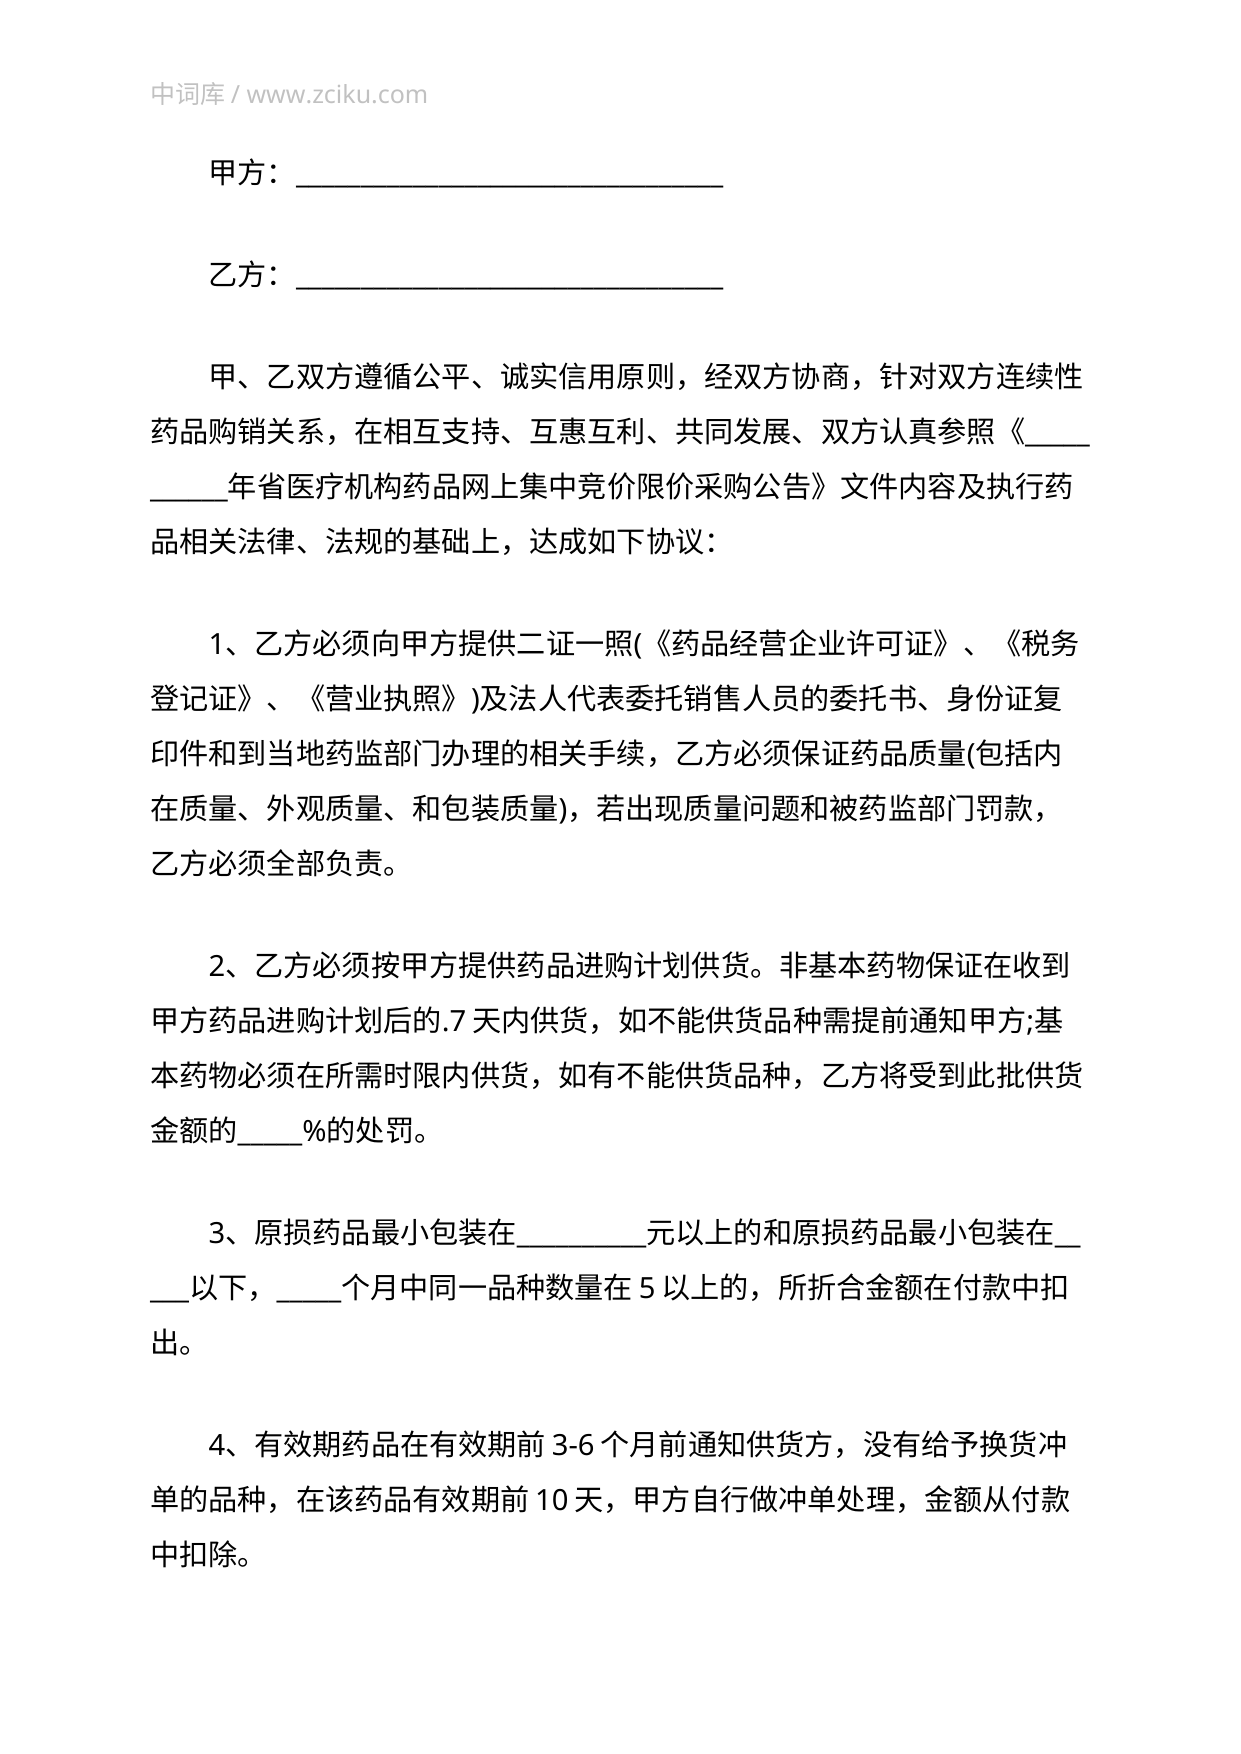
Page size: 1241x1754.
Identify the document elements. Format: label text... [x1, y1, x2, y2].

text 4、有效期药品在有效期前3-6个月前通知供货方，没有给予换货冲单的品种，在该药品有效期前10天，甲方自行做冲单处理，金额从付款中扣除。 [150, 1421, 1090, 1573]
text 3、原损药品最小包装在__________元以上的和原损药品最小包装在_____以下，_____个月中同一品种数量在5以上的，所折合金额在付款中扣出。 [150, 1209, 1090, 1362]
text 乙方：_________________________________ [150, 252, 1090, 294]
text 甲、乙双方遵循公平、诚实信用原则，经双方协商，针对双方连续性药品购销关系，在相互支持、互惠互利、共同发展、双方认真参照《___________年省医疗机构药品网上集中竞价限价采购公告》文件内容及执行药品相关法律、法规的基础上，达成如下协议： [150, 354, 1090, 561]
text 甲方：_________________________________ [150, 150, 1090, 192]
text 1、乙方必须向甲方提供二证一照(《药品经营企业许可证》、《税务登记证》、《营业执照》)及法人代表委托销售人员的委托书、身份证复印件和到当地药监部门办理的相关手续，乙方必须保证药品质量(包括内在质量、外观质量、和包装质量)，若出现质量问题和被药监部门罚款，乙方必须全部负责。 [150, 621, 1090, 883]
text 2、乙方必须按甲方提供药品进购计划供货。非基本药物保证在收到甲方药品进购计划后的.7天内供货，如不能供货品种需提前通知甲方;基本药物必须在所需时限内供货，如有不能供货品种，乙方将受到此批供货金额的_____%的处罚。 [150, 942, 1090, 1150]
